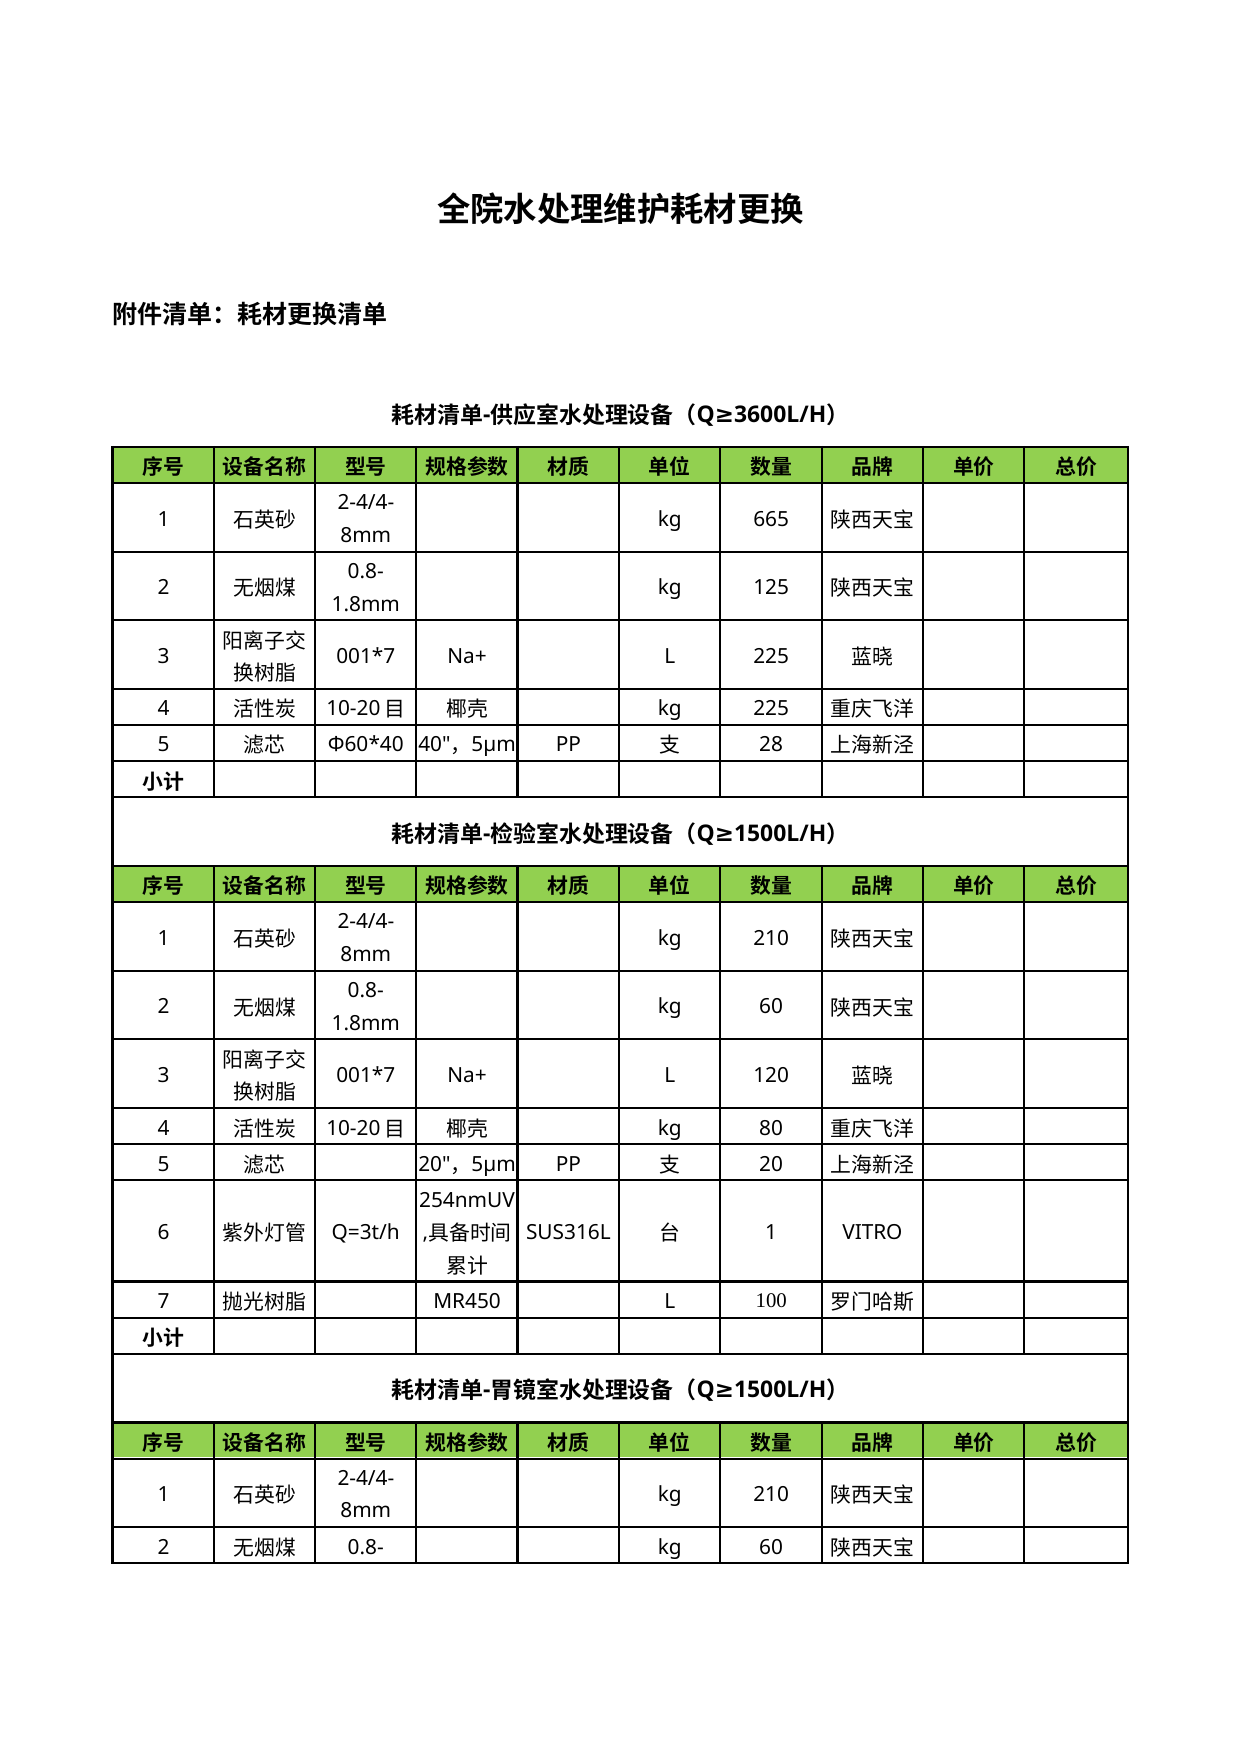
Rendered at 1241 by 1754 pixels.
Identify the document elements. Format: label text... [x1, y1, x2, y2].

table_cell [417, 1460, 516, 1526]
table_cell [620, 762, 719, 796]
text 附件清单：耗材更换清单 [112, 280, 1128, 345]
table_cell [924, 1319, 1023, 1353]
table_cell 石英砂 [215, 484, 314, 551]
table_cell [924, 690, 1023, 724]
text 全院水处理维护耗材更换 [112, 174, 1128, 239]
table_cell kg [620, 1528, 719, 1562]
table_header 耗材清单-供应室水处理设备（Q≥3600L/H） [113, 379, 1128, 446]
table_cell kg [620, 1460, 719, 1526]
table_cell [316, 762, 415, 796]
table_cell kg [620, 484, 719, 551]
table_cell 规格参数 [417, 867, 516, 901]
table_cell 数量 [721, 448, 821, 482]
table_cell 耗材清单-胃镜室水处理设备（Q≥1500L/H） [114, 1355, 1127, 1421]
table_cell [519, 1283, 618, 1317]
table_cell [1025, 621, 1127, 688]
table_cell 椰壳 [417, 690, 516, 724]
table_cell L [620, 1040, 719, 1107]
table_cell [924, 1528, 1023, 1562]
table_cell 6 [114, 1181, 213, 1280]
table_cell kg [620, 903, 719, 970]
table_cell [924, 1145, 1023, 1179]
table_cell [417, 972, 516, 1038]
table_cell [316, 1283, 415, 1317]
table_cell 总价 [1025, 448, 1127, 482]
table_cell 0.8-1.8mm [316, 553, 415, 619]
table_cell 2 [114, 1528, 213, 1562]
table_cell [519, 553, 618, 619]
table_cell PP [519, 1145, 618, 1179]
table_cell 5 [114, 726, 213, 760]
table_cell 2-4/4-8mm [316, 903, 415, 970]
table_cell Na+ [417, 621, 516, 688]
table_cell 125 [721, 553, 821, 619]
table_cell [519, 1109, 618, 1143]
table_cell 活性炭 [215, 690, 314, 724]
table_cell 20 [721, 1145, 821, 1179]
table_cell 小计 [114, 762, 213, 796]
table_cell [316, 1319, 415, 1353]
table_cell [215, 762, 314, 796]
table_cell 001*7 [316, 621, 415, 688]
table_cell 石英砂 [215, 903, 314, 970]
table_cell [924, 1181, 1023, 1280]
table_cell [1025, 1181, 1127, 1280]
table_cell [721, 762, 821, 796]
table_cell 型号 [316, 448, 415, 482]
table_cell [924, 972, 1023, 1038]
table_cell Q=3t/h [316, 1181, 415, 1280]
table_cell [519, 1528, 618, 1562]
table_cell [924, 726, 1023, 760]
table_cell [924, 484, 1023, 551]
table_cell kg [620, 972, 719, 1038]
table_cell 总价 [1025, 1424, 1127, 1457]
table_cell 蓝晓 [823, 1040, 922, 1107]
table_cell 重庆飞洋 [823, 1109, 922, 1143]
table_cell 设备名称 [215, 867, 314, 901]
table_cell [215, 1319, 314, 1353]
table_cell 60 [721, 1528, 821, 1562]
table_cell 10-20目 [316, 1109, 415, 1143]
table_cell 3 [114, 1040, 213, 1107]
table_cell [1025, 972, 1127, 1038]
table_cell 254nmUV,具备时间累计 [417, 1181, 516, 1280]
table_cell 225 [721, 690, 821, 724]
table_cell 210 [721, 1460, 821, 1526]
table_cell 665 [721, 484, 821, 551]
table_cell [316, 1145, 415, 1179]
table_cell [1025, 1283, 1127, 1317]
table_cell 上海新泾 [823, 726, 922, 760]
table_cell 单价 [924, 1424, 1023, 1457]
table_cell 数量 [721, 867, 821, 901]
table_cell 1 [721, 1181, 821, 1280]
table_cell 80 [721, 1109, 821, 1143]
table_cell 总价 [1025, 867, 1127, 901]
table_cell [924, 621, 1023, 688]
table_cell 无烟煤 [215, 553, 314, 619]
table_cell L [620, 1283, 719, 1317]
table_cell [519, 1460, 618, 1526]
table_cell 设备名称 [215, 448, 314, 482]
table_cell 阳离子交换树脂 [215, 1040, 314, 1107]
table_cell [924, 1109, 1023, 1143]
table_cell 品牌 [823, 1424, 922, 1457]
table_cell 单位 [620, 448, 719, 482]
table_cell Ф60*40 [316, 726, 415, 760]
table_cell 小计 [114, 1319, 213, 1353]
table_cell 数量 [721, 1424, 821, 1457]
table_cell 品牌 [823, 448, 922, 482]
table_cell 120 [721, 1040, 821, 1107]
table_cell 0.8-1.8mm [316, 1528, 415, 1562]
table_cell 40"，5μm [417, 726, 516, 760]
table_cell [1025, 1040, 1127, 1107]
table_cell 7 [114, 1283, 213, 1317]
table_cell 1 [114, 903, 213, 970]
table_cell 陕西天宝 [823, 553, 922, 619]
table_cell 陕西天宝 [823, 484, 922, 551]
table_cell 型号 [316, 1424, 415, 1457]
table_cell 陕西天宝 [823, 1460, 922, 1526]
table_cell 重庆飞洋 [823, 690, 922, 724]
table_cell 滤芯 [215, 1145, 314, 1179]
table_cell SUS316L [519, 1181, 618, 1280]
table_cell [519, 1040, 618, 1107]
table_cell 单价 [924, 448, 1023, 482]
table_cell 滤芯 [215, 726, 314, 760]
table_cell [519, 903, 618, 970]
table_cell 0.8-1.8mm [316, 972, 415, 1038]
table_cell 225 [721, 621, 821, 688]
table_cell VITRO [823, 1181, 922, 1280]
table_cell 2-4/4-8mm [316, 484, 415, 551]
table_cell 60 [721, 972, 821, 1038]
table_cell [1025, 903, 1127, 970]
table_cell 蓝晓 [823, 621, 922, 688]
table_cell 上海新泾 [823, 1145, 922, 1179]
table_cell 3 [114, 621, 213, 688]
table_cell [1025, 1460, 1127, 1526]
table_cell [1025, 1528, 1127, 1562]
table_cell 罗门哈斯 [823, 1283, 922, 1317]
table_cell [721, 1319, 821, 1353]
table_cell 100 [721, 1283, 821, 1317]
table_cell [1025, 762, 1127, 796]
table_cell 陕西天宝 [823, 903, 922, 970]
table_cell 耗材清单-检验室水处理设备（Q≥1500L/H） [114, 798, 1127, 865]
table_cell [417, 903, 516, 970]
table_cell [519, 1319, 618, 1353]
table_cell 材质 [519, 1424, 618, 1457]
table_cell [519, 972, 618, 1038]
table_cell 规格参数 [417, 1424, 516, 1457]
table_cell [417, 762, 516, 796]
table_cell 1 [114, 484, 213, 551]
table_cell 10-20目 [316, 690, 415, 724]
table_cell 品牌 [823, 867, 922, 901]
table_cell [823, 1319, 922, 1353]
table_cell [1025, 1109, 1127, 1143]
table_cell 1 [114, 1460, 213, 1526]
table_cell [1025, 1319, 1127, 1353]
table_cell [924, 1040, 1023, 1107]
table_cell 2 [114, 972, 213, 1038]
table_cell 材质 [519, 448, 618, 482]
table_cell [519, 762, 618, 796]
table_cell 无烟煤 [215, 1528, 314, 1562]
table_cell 设备名称 [215, 1424, 314, 1457]
table_cell 紫外灯管 [215, 1181, 314, 1280]
table_cell kg [620, 690, 719, 724]
table_cell 材质 [519, 867, 618, 901]
table_cell [924, 553, 1023, 619]
table_cell [1025, 690, 1127, 724]
table_cell [620, 1319, 719, 1353]
table_cell [924, 762, 1023, 796]
table_cell 210 [721, 903, 821, 970]
table_cell 5 [114, 1145, 213, 1179]
table_cell [924, 903, 1023, 970]
table_cell [924, 1283, 1023, 1317]
table_cell [519, 690, 618, 724]
table_cell 支 [620, 1145, 719, 1179]
table_cell 序号 [114, 1424, 213, 1457]
table_cell 支 [620, 726, 719, 760]
table_cell kg [620, 1109, 719, 1143]
table_cell [417, 1319, 516, 1353]
table_cell [1025, 1145, 1127, 1179]
table_cell 椰壳 [417, 1109, 516, 1143]
table_cell [924, 1460, 1023, 1526]
table_cell 序号 [114, 448, 213, 482]
table_cell 陕西天宝 [823, 972, 922, 1038]
table_cell [519, 484, 618, 551]
table_cell Na+ [417, 1040, 516, 1107]
table_cell [1025, 726, 1127, 760]
table_cell 序号 [114, 867, 213, 901]
table_cell [1025, 553, 1127, 619]
table_cell 28 [721, 726, 821, 760]
table_cell 无烟煤 [215, 972, 314, 1038]
table_cell 20"，5μm [417, 1145, 516, 1179]
table_cell 阳离子交换树脂 [215, 621, 314, 688]
table_cell 单位 [620, 1424, 719, 1457]
table_cell 2-4/4-8mm [316, 1460, 415, 1526]
table_cell [519, 621, 618, 688]
table_cell 型号 [316, 867, 415, 901]
table_cell 001*7 [316, 1040, 415, 1107]
table_cell kg [620, 553, 719, 619]
table_cell 陕西天宝 [823, 1528, 922, 1562]
table_cell [823, 762, 922, 796]
table_cell 抛光树脂 [215, 1283, 314, 1317]
table_cell 4 [114, 690, 213, 724]
table_cell 台 [620, 1181, 719, 1280]
table_cell [417, 1528, 516, 1562]
table_cell PP [519, 726, 618, 760]
table_cell MR450 [417, 1283, 516, 1317]
table_cell 规格参数 [417, 448, 516, 482]
table_cell 2 [114, 553, 213, 619]
table_cell 单价 [924, 867, 1023, 901]
table_cell L [620, 621, 719, 688]
table_cell 活性炭 [215, 1109, 314, 1143]
table_cell [417, 484, 516, 551]
table_cell 4 [114, 1109, 213, 1143]
table_cell 石英砂 [215, 1460, 314, 1526]
table_cell [1025, 484, 1127, 551]
table_cell 单位 [620, 867, 719, 901]
table_cell [417, 553, 516, 619]
